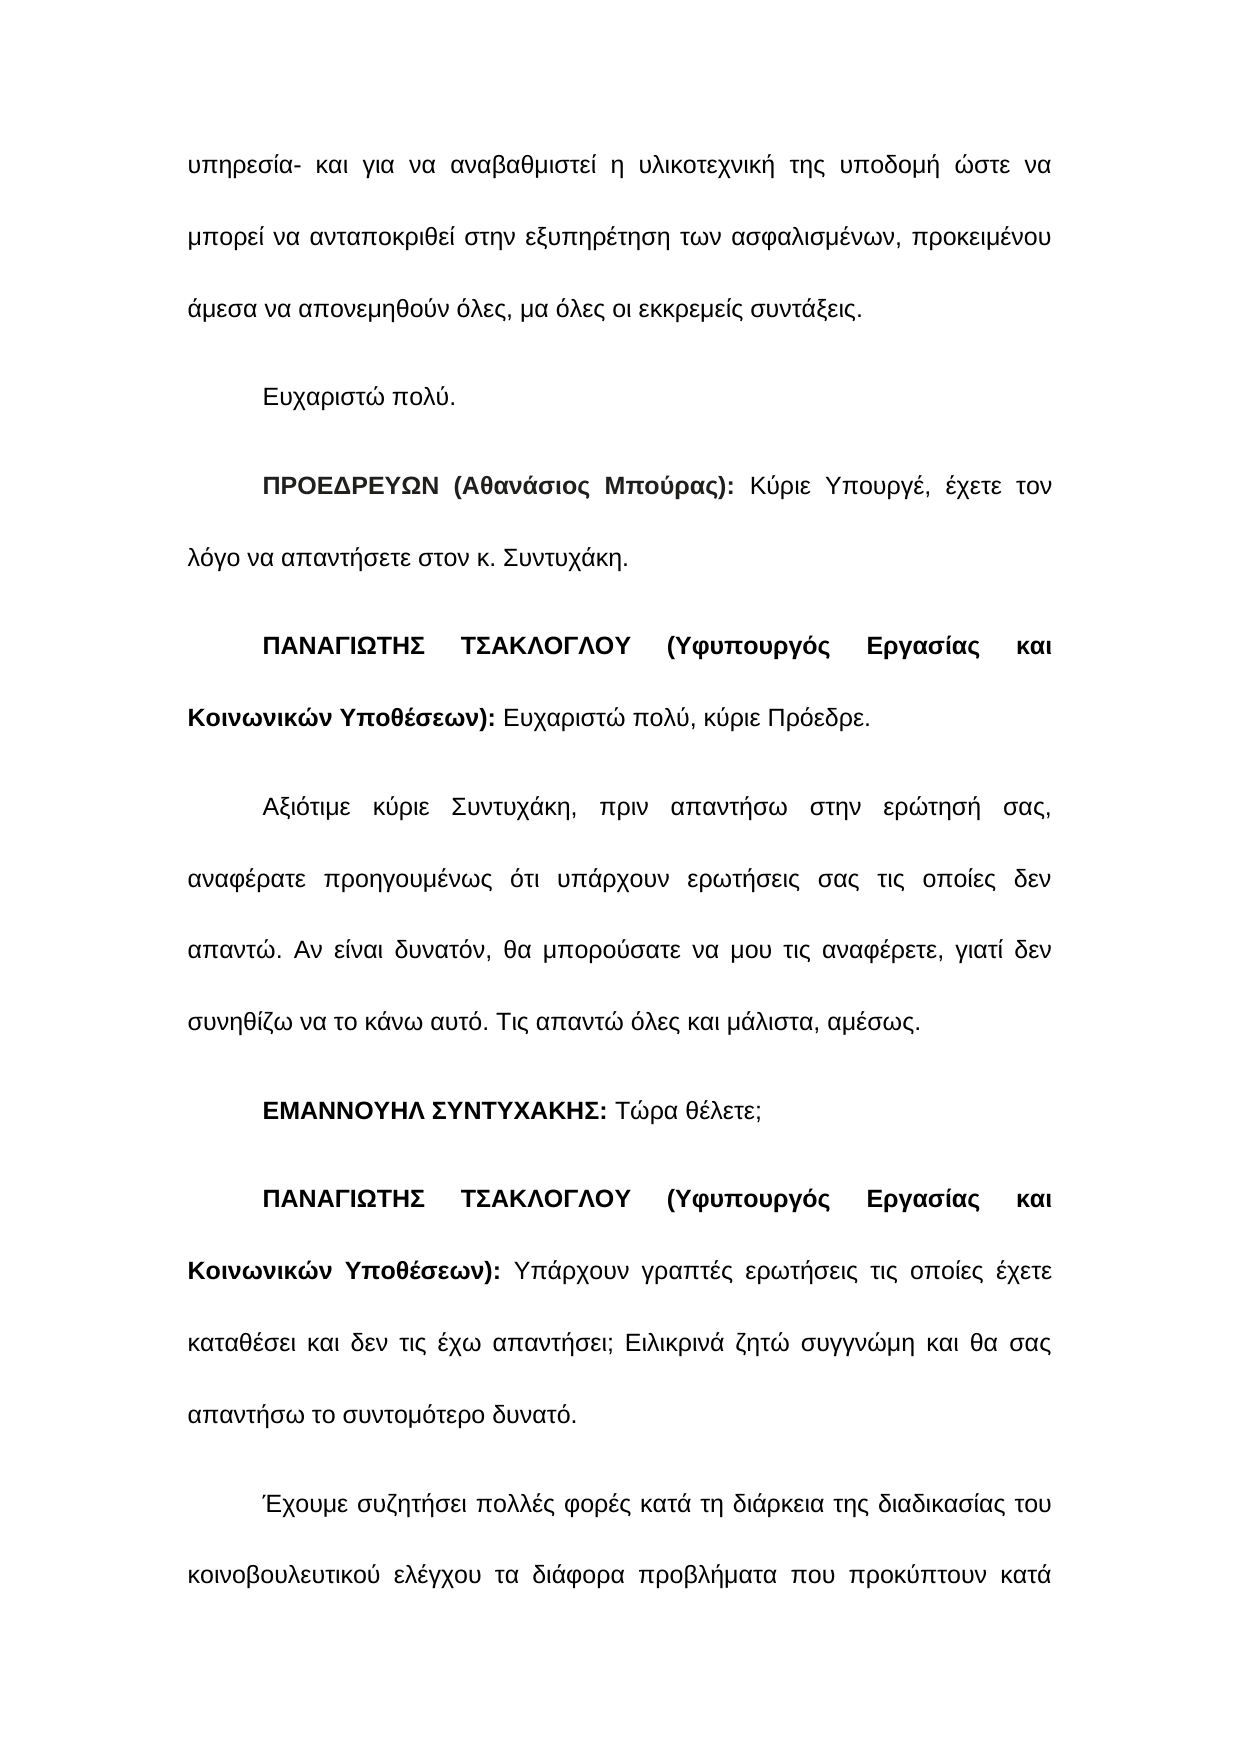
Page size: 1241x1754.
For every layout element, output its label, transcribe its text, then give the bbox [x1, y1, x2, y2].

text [187, 150, 1053, 322]
text ΠΑΝΑΓΙΩΤΗΣ ΤΣΑΚΛΟΓΛΟΥ (Υφυπουργός Εργασίας και Κοινωνικών Υποθέσεων): Ευχαριστώ πολύ, κύριε Πρόεδρε. [187, 631, 1053, 732]
text ΕΜΑΝΝΟΥΗΛ ΣΥΝΤΥΧΑΚΗΣ: Τώρα θέλετε; [187, 1096, 1053, 1124]
text Αξιότιμε κύριε Συντυχάκη, πριν απαντήσω στην ερώτησή σας, αναφέρατε προηγουμένως ότι υπάρχουν ερωτήσεις σας τις οποίες δεν απαντώ. Αν είναι δυνατόν, θα μπορούσατε να μου τις αναφέρετε, γιατί δεν συνηθίζω να το κάνω αυτό. Τις απαντώ όλες και μάλιστα, αμέσως. [187, 792, 1053, 1036]
text ΠΡΟΕΔΡΕΥΩΝ (Αθανάσιος Μπούρας): Κύριε Υπουργέ, έχετε τον λόγο να απαντήσετε στον κ. Συντυχάκη. [187, 471, 1053, 571]
text ΠΑΝΑΓΙΩΤΗΣ ΤΣΑΚΛΟΓΛΟΥ (Υφυπουργός Εργασίας και Κοινωνικών Υποθέσεων): Υπάρχουν γραπτές ερωτήσεις τις οποίες έχετε καταθέσει και δεν τις έχω απαντήσει; Ειλικρινά ζητώ συγγνώμη και θα σας απαντήσω το συντομότερο δυνατό. [187, 1184, 1053, 1429]
text Ευχαριστώ πολύ. [187, 382, 1053, 411]
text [187, 1488, 1053, 1589]
